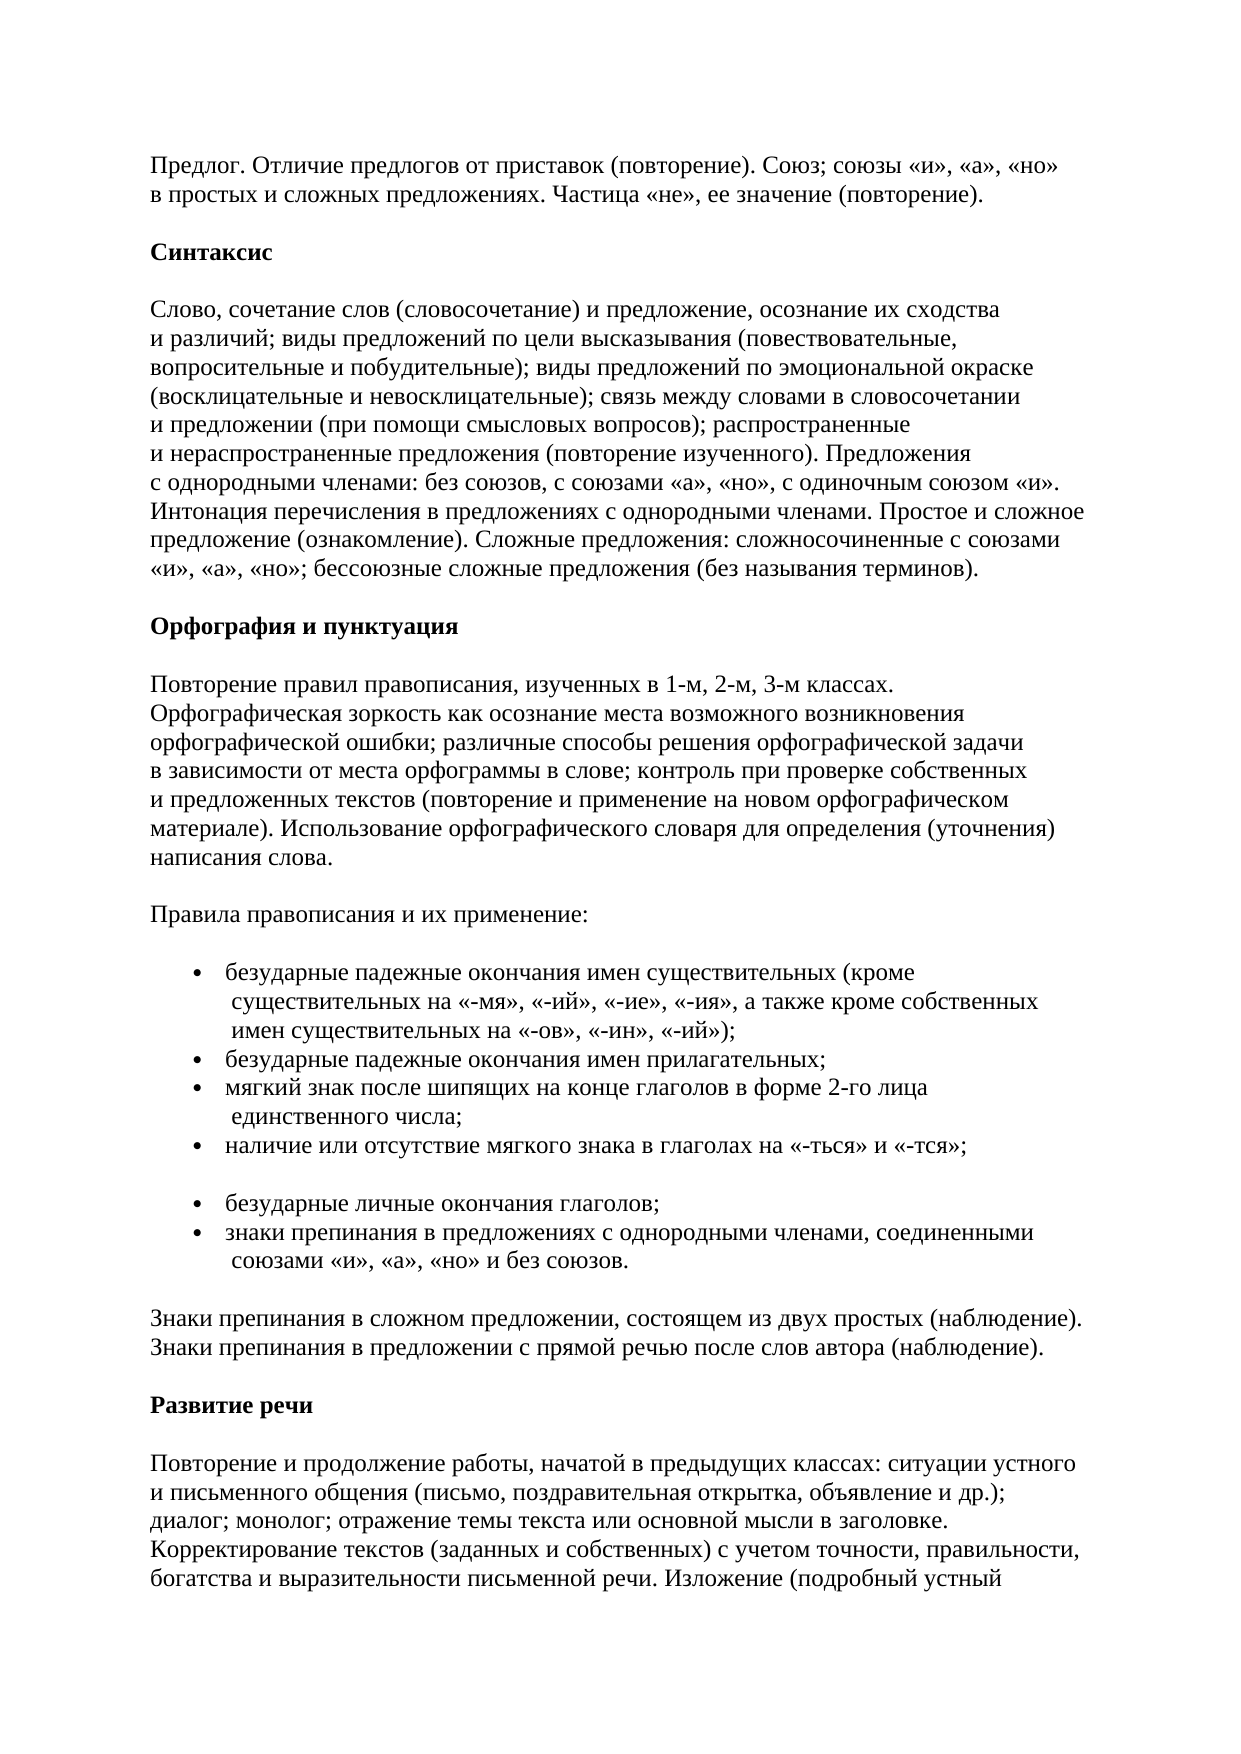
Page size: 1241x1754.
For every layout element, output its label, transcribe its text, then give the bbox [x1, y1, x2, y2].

text Развитие речи [150, 1390, 1090, 1419]
text Повторение правил правописания, изученных в 1-м, 2-м, 3-м классах. Орфографическая зоркость как осознание места возможного возникновения орфографической ошибки; различные способы решения орфографической задачи в зависимости от места орфограммы в слове; контроль при проверке собственных и предложенных текстов (повторение и применение на новом орфографическом материале). Использование орфографического словаря для определения (уточнения) написания слова. [150, 669, 1090, 870]
text Правила правописания и их применение: [150, 899, 1090, 928]
text Синтаксис [150, 237, 1090, 265]
list безударные личные окончания глаголов; [194, 1188, 1071, 1217]
text Орфография и пунктуация [150, 611, 1090, 640]
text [150, 1448, 1090, 1592]
list наличие или отсутствие мягкого знака в глаголах на «-ться» и «-тся»; [194, 1130, 1071, 1159]
list знаки препинания в предложениях с однородными членами, соединенными союзами «и», «а», «но» и без союзов. [194, 1217, 1071, 1274]
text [150, 150, 1090, 207]
list безударные падежные окончания имен прилагательных; [194, 1044, 1071, 1072]
list безударные падежные окончания имен существительных (кроме существительных на «-мя», «-ий», «-ие», «-ия», а также кроме собственных имен существительных на «-ов», «-ин», «-ий»); [194, 957, 1071, 1044]
list мягкий знак после шипящих на конце глаголов в форме 2-го лица единственного числа; [194, 1072, 1071, 1130]
text Знаки препинания в сложном предложении, состоящем из двух простых (наблюдение). Знаки препинания в предложении с прямой речью после слов автора (наблюдение). [150, 1303, 1090, 1361]
text Слово, сочетание слов (словосочетание) и предложение, осознание их сходства и различий; виды предложений по цели высказывания (повествовательные, вопросительные и побудительные); виды предложений по эмоциональной окраске (восклицательные и невосклицательные); связь между словами в словосочетании и предложении (при помощи смысловых вопросов); распространенные и нераспространенные предложения (повторение изученного). Предложения с однородными членами: без союзов, с союзами «а», «но», с одиночным союзом «и». Интонация перечисления в предложениях с однородными членами. Простое и сложное предложение (ознакомление). Сложные предложения: сложносочиненные с союзами «и», «а», «но»; бессоюзные сложные предложения (без называния терминов). [150, 294, 1090, 582]
